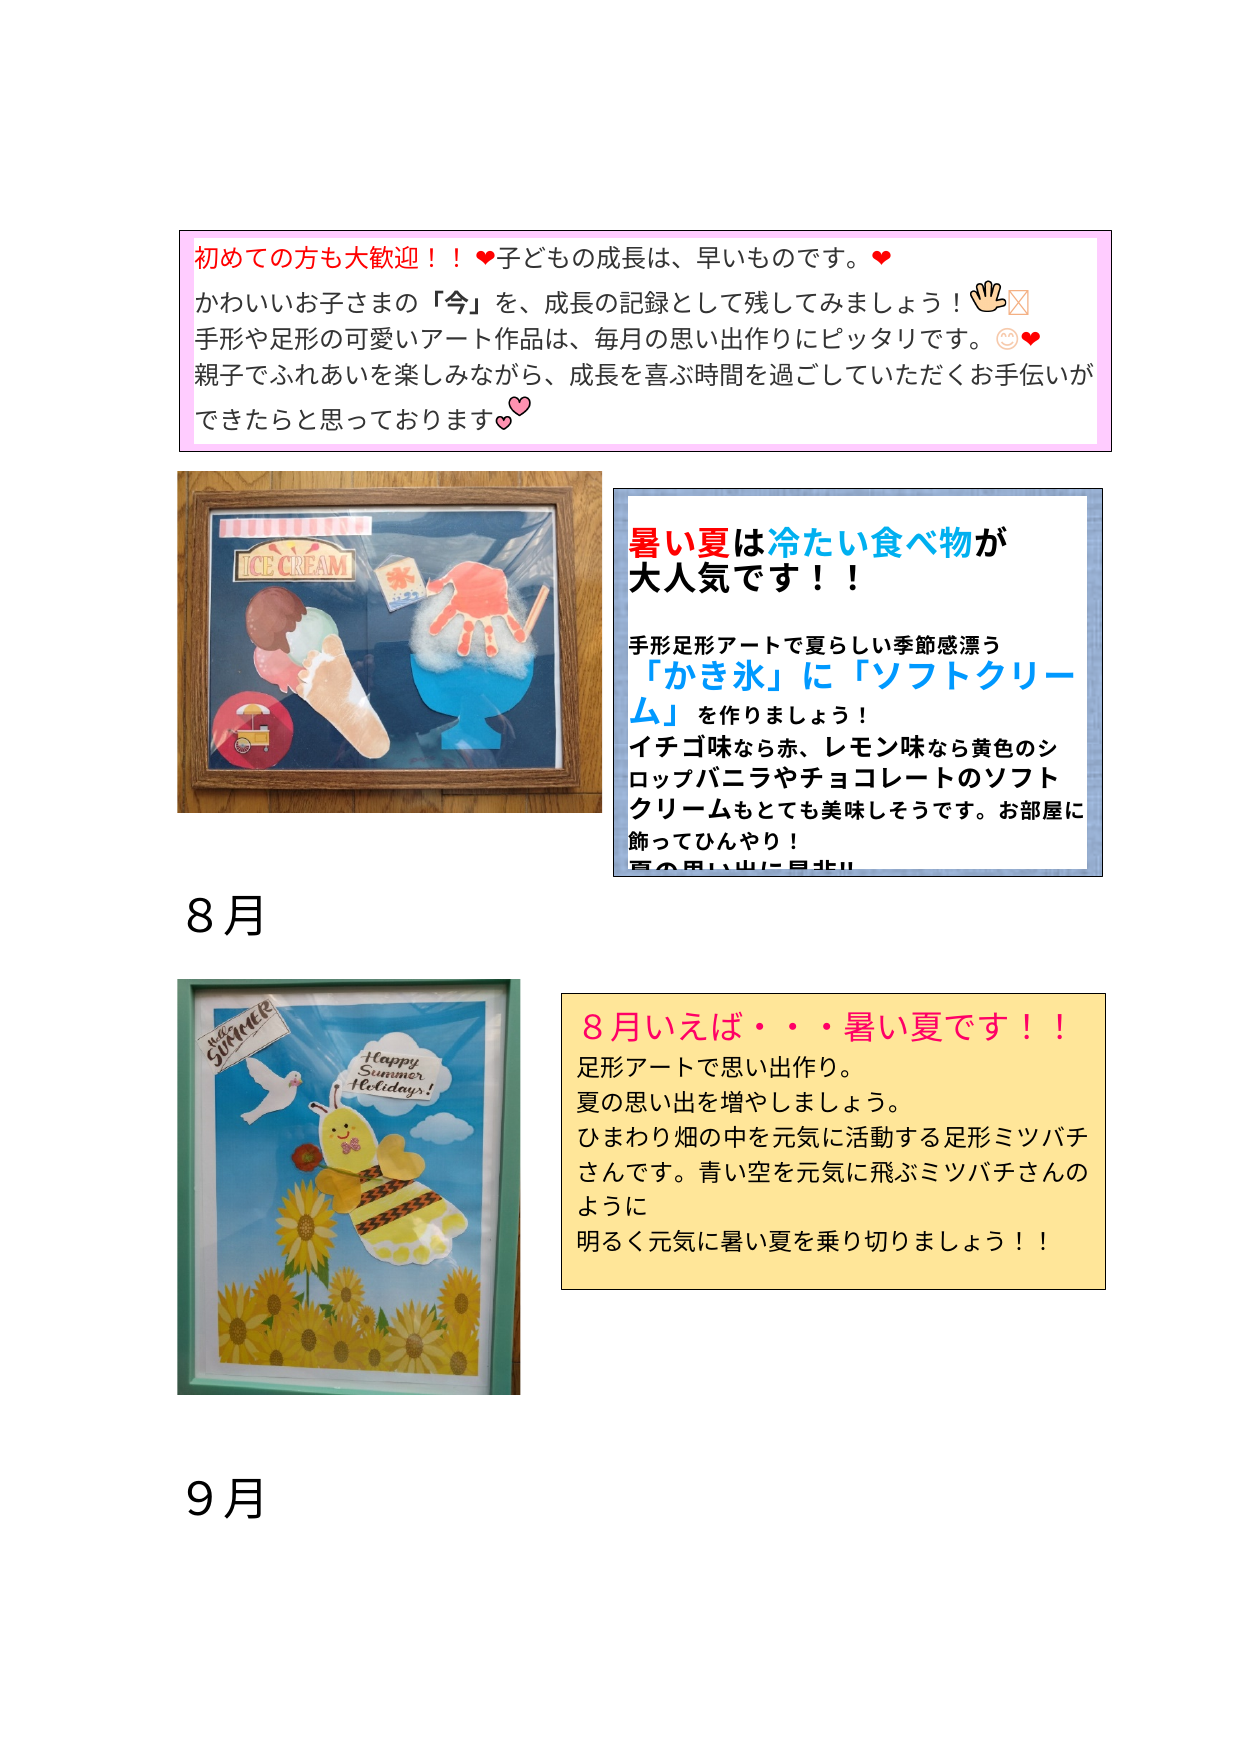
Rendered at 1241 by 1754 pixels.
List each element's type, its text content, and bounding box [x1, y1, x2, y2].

picture [494, 391, 532, 430]
picture [177, 471, 603, 813]
text ８月 [177, 875, 1063, 950]
picture [969, 274, 1007, 312]
picture [177, 979, 521, 1395]
text ９月 [177, 1458, 1063, 1533]
